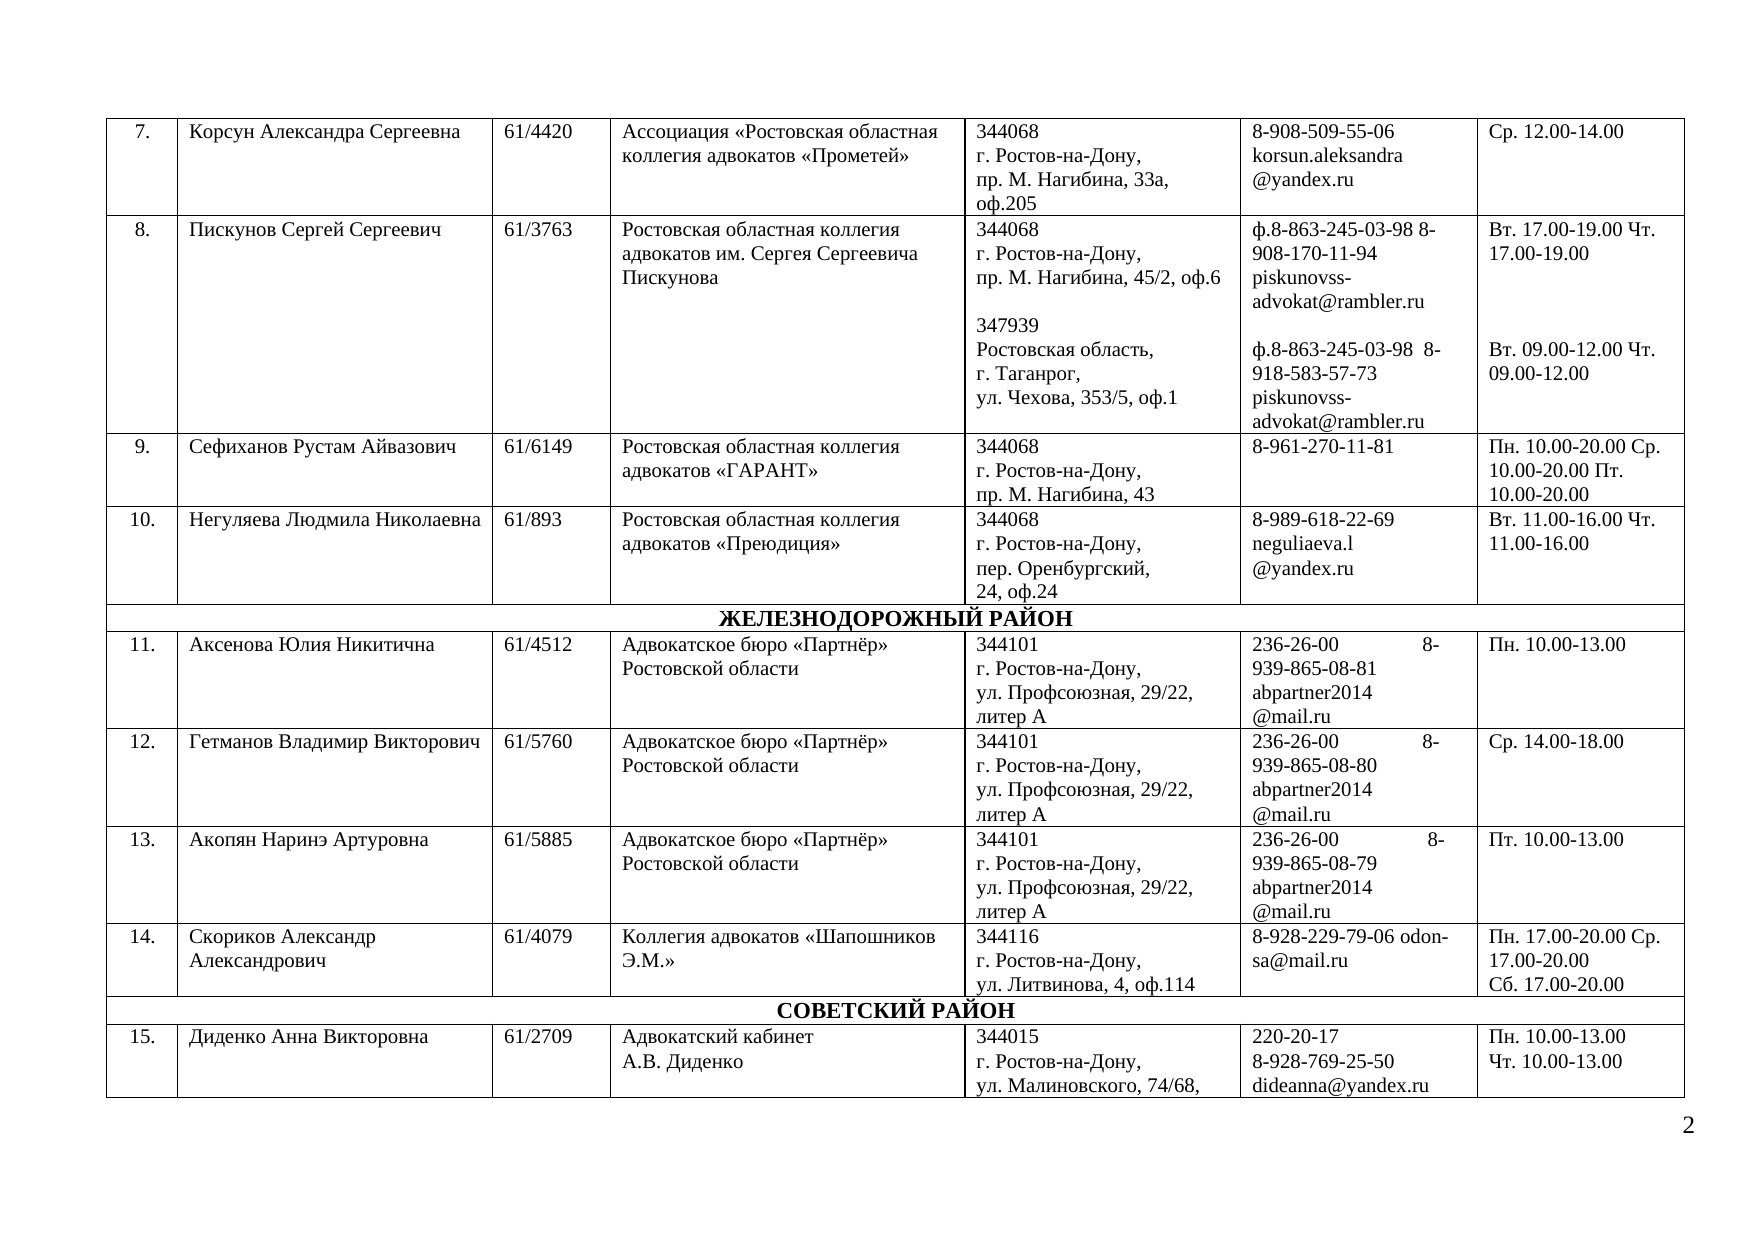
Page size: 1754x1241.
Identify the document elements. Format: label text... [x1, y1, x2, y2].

table_cell 61/5760 [493, 729, 610, 826]
table_cell 61/4420 [493, 119, 610, 215]
table_cell 8. [107, 216, 177, 433]
table_cell Адвокатское бюро «Партнёр» Ростовской области [611, 632, 964, 728]
table_cell Скориков Александр Александрович [178, 924, 492, 996]
table_cell 344068 г. Ростов-на-Дону, пр. М. Нагибина, 33а, оф.205 [966, 119, 1240, 215]
table_cell 15. [107, 1025, 177, 1097]
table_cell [178, 1025, 492, 1097]
table_cell Пн. 10.00-20.00 Ср. 10.00-20.00 Пт. 10.00-20.00 [1478, 434, 1684, 506]
table_cell Сефиханов Рустам Айвазович [178, 434, 492, 506]
table_cell Пн. 10.00-13.00 [1478, 632, 1684, 728]
table_cell ЖЕЛЕЗНОДОРОЖНЫЙ РАЙОН [107, 605, 1684, 631]
table_cell 14. [107, 924, 177, 996]
table_cell 236-26-00 8-939-865-08-80 abpartner2014 @mail.ru [1241, 729, 1477, 826]
table_cell 61/6149 [493, 434, 610, 506]
table_cell Ср. 12.00-14.00 [1478, 119, 1684, 215]
table_cell Ростовская областная коллегия адвокатов им. Сергея Сергеевича Пискунова [611, 216, 964, 433]
table_cell 7. [107, 119, 177, 215]
table_cell 61/893 [493, 507, 610, 603]
table_cell 344101 г. Ростов-на-Дону, ул. Профсоюзная, 29/22, литер А [966, 632, 1240, 728]
table_cell Ср. 14.00-18.00 [1478, 729, 1684, 826]
table_cell Ростовская областная коллегия адвокатов «Преюдиция» [611, 507, 964, 603]
table_cell Вт. 17.00-19.00 Чт. 17.00-19.00 Вт. 09.00-12.00 Чт. 09.00-12.00 [1478, 216, 1684, 433]
table_cell Адвокатское бюро «Партнёр» Ростовской области [611, 827, 964, 923]
table_cell 12. [107, 729, 177, 826]
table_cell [1241, 1025, 1477, 1097]
table_cell Ростовская областная коллегия адвокатов «ГАРАНТ» [611, 434, 964, 506]
table_cell Пн. 17.00-20.00 Ср. 17.00-20.00 Сб. 17.00-20.00 [1478, 924, 1684, 996]
table_cell 9. [107, 434, 177, 506]
table_cell 236-26-00 8-939-865-08-81 abpartner2014 @mail.ru [1241, 632, 1477, 728]
table_cell Акопян Наринэ Артуровна [178, 827, 492, 923]
table_cell 8-989-618-22-69 neguliaeva.l @yandex.ru [1241, 507, 1477, 603]
table_cell СОВЕТСКИЙ РАЙОН [107, 997, 1684, 1023]
table_cell Ассоциация «Ростовская областная коллегия адвокатов «Прометей» [611, 119, 964, 215]
table_cell 61/4512 [493, 632, 610, 728]
table_cell 344101 г. Ростов-на-Дону, ул. Профсоюзная, 29/22, литер А [966, 729, 1240, 826]
table_cell Коллегия адвокатов «Шапошников Э.М.» [611, 924, 964, 996]
table_cell 61/5885 [493, 827, 610, 923]
table_cell 236-26-00 8-939-865-08-79 abpartner2014 @mail.ru [1241, 827, 1477, 923]
table_cell Вт. 11.00-16.00 Чт. 11.00-16.00 [1478, 507, 1684, 603]
table_cell 344116 г. Ростов-на-Дону, ул. Литвинова, 4, оф.114 [966, 924, 1240, 996]
table_cell Негуляева Людмила Николаевна [178, 507, 492, 603]
table_cell 61/3763 [493, 216, 610, 433]
table_cell 61/2709 [493, 1025, 610, 1097]
table_cell 344101 г. Ростов-на-Дону, ул. Профсоюзная, 29/22, литер А [966, 827, 1240, 923]
table_cell 344068 г. Ростов-на-Дону, пер. Оренбургский, 24, оф.24 [966, 507, 1240, 603]
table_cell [1478, 1025, 1684, 1097]
table_cell Гетманов Владимир Викторович [178, 729, 492, 826]
table_cell 8-908-509-55-06 korsun.aleksandra @yandex.ru [1241, 119, 1477, 215]
table_cell ф.8-863-245-03-98 8-908-170-11-94 piskunovss-advokat@rambler.ru ф.8-863-245-03-98 8-918-583-57-73 piskunovss-advokat@rambler.ru [1241, 216, 1477, 433]
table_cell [611, 1025, 964, 1097]
table_cell Адвокатское бюро «Партнёр» Ростовской области [611, 729, 964, 826]
table_cell 344068 г. Ростов-на-Дону, пр. М. Нагибина, 43 [966, 434, 1240, 506]
table_cell 61/4079 [493, 924, 610, 996]
table_cell 8-928-229-79-06 odon-sa@mail.ru [1241, 924, 1477, 996]
table_cell Аксенова Юлия Никитична [178, 632, 492, 728]
table_cell 13. [107, 827, 177, 923]
table_cell 344068 г. Ростов-на-Дону, пр. М. Нагибина, 45/2, оф.6 347939 Ростовская область, г. Таганрог, ул. Чехова, 353/5, оф.1 [966, 216, 1240, 433]
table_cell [966, 1025, 1240, 1097]
table_cell 8-961-270-11-81 [1241, 434, 1477, 506]
table_cell 10. [107, 507, 177, 603]
table_cell Корсун Александра Сергеевна [178, 119, 492, 215]
table_cell Пт. 10.00-13.00 [1478, 827, 1684, 923]
table_cell Пискунов Сергей Сергеевич [178, 216, 492, 433]
table_cell 11. [107, 632, 177, 728]
